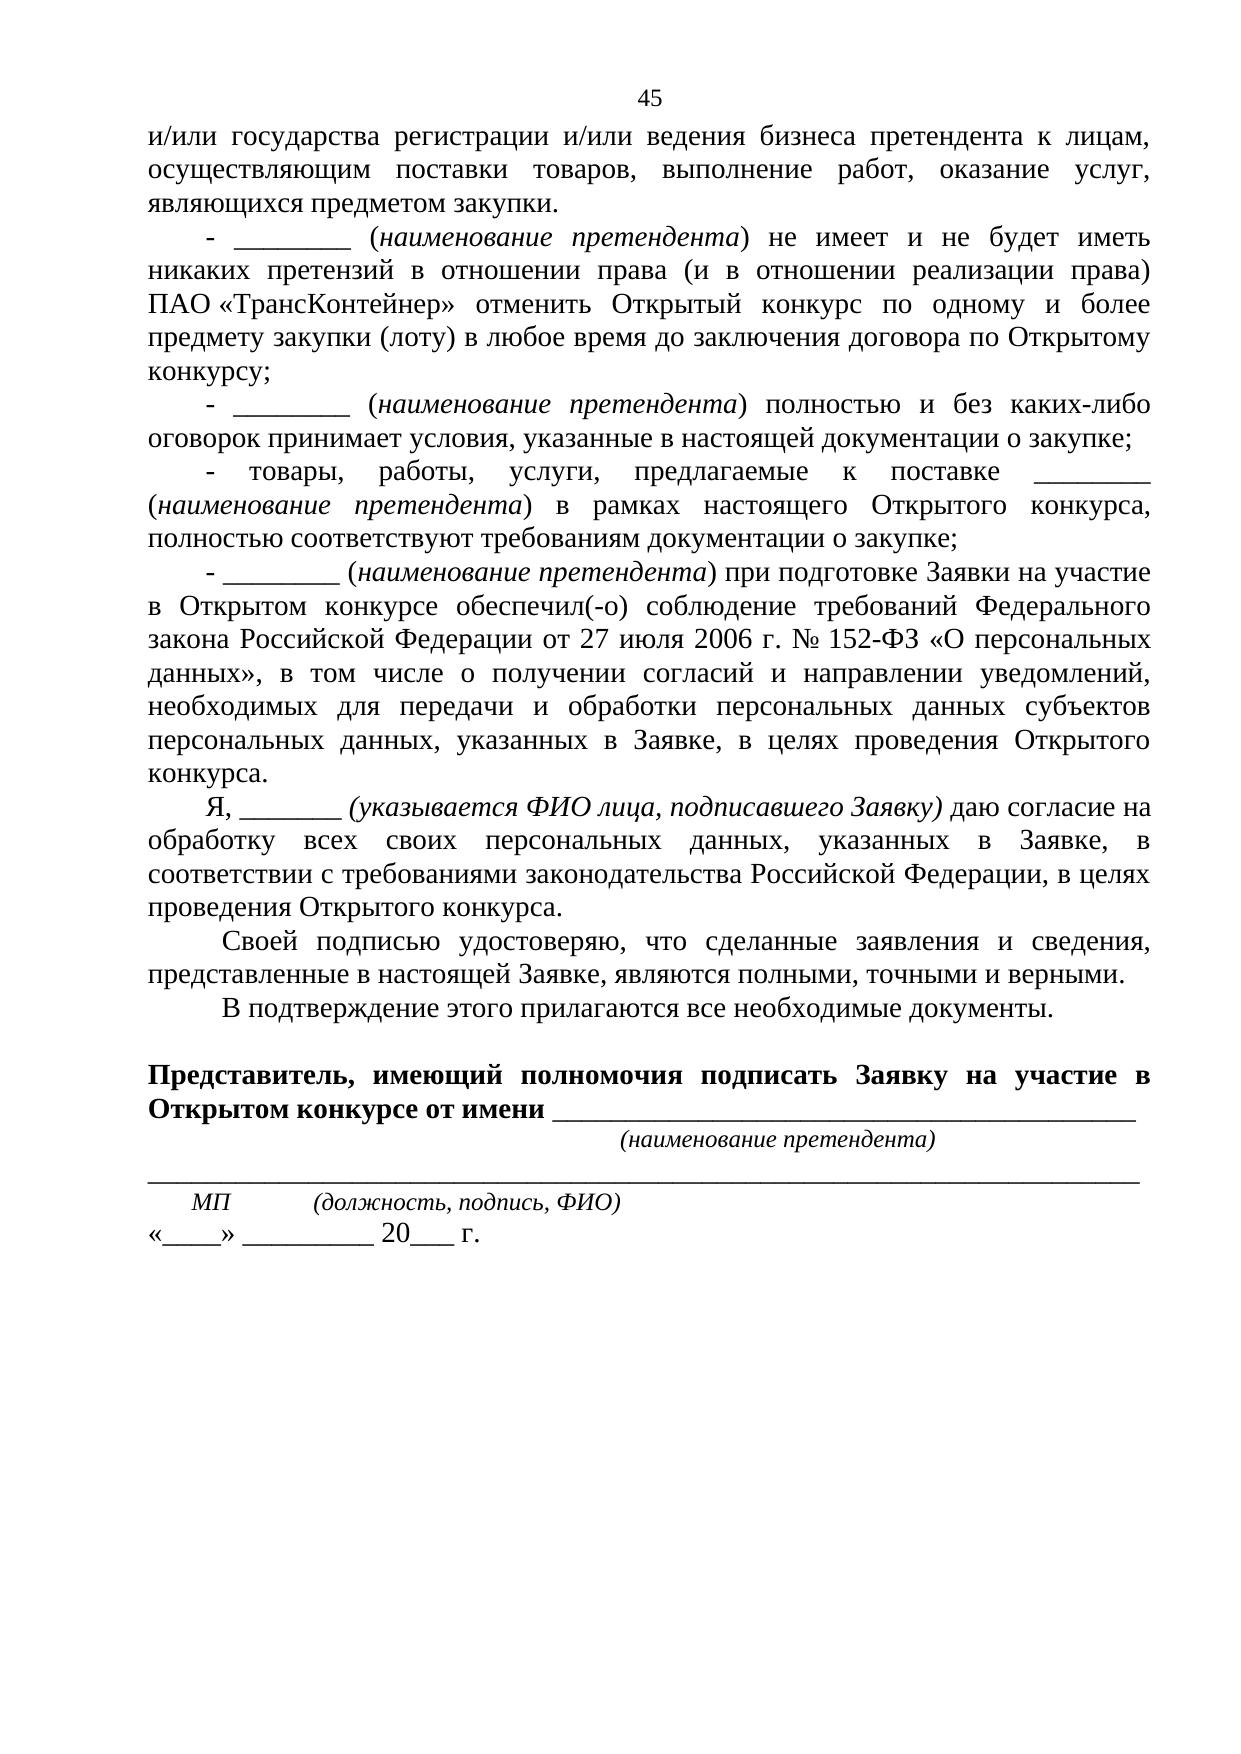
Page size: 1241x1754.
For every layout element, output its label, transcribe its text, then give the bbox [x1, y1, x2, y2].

text - ________ (наименование претендента) полностью и без каких-либо оговорок принимает условия, указанные в настоящей документации о закупке; [148, 386, 1152, 453]
text - товары, работы, услуги, предлагаемые к поставке ________ (наименование претендента) в рамках настоящего Открытого конкурса, полностью соответствуют требованиям документации о закупке; [148, 453, 1152, 554]
text Я, _______ (указывается ФИО лица, подписавшего Заявку) даю согласие на обработку всех своих персональных данных, указанных в Заявке, в соответствии с требованиями законодательства Российской Федерации, в целях проведения Открытого конкурса. [148, 789, 1152, 923]
text - ________ (наименование претендента) не имеет и не будет иметь никаких претензий в отношении права (и в отношении реализации права) ПАО «ТрансКонтейнер» отменить Открытый конкурс по одному и более предмету закупки (лоту) в любое время до заключения договора по Открытому конкурсу; [148, 219, 1152, 386]
text Своей подписью удостоверяю, что сделанные заявления и сведения, представленные в настоящей Заявке, являются полными, точными и верными. [148, 923, 1152, 990]
text (наименование претендента) [148, 1124, 1152, 1153]
text МП (должность, подпись, ФИО) [148, 1187, 1152, 1215]
text В подтверждение этого прилагаются все необходимые документы. [148, 990, 1152, 1024]
text ____________________________________________________________________ [148, 1153, 1152, 1187]
text «____» _________ 20___ г. [148, 1215, 1152, 1249]
text Представитель, имеющий полномочия подписать Заявку на участие в Открытом конкурсе от имени ________________________________________ [148, 1057, 1152, 1124]
text - ________ (наименование претендента) при подготовке Заявки на участие в Открытом конкурсе обеспечил(-о) соблюдение требований Федерального закона Российской Федерации от 27 июля 2006 г. № 152-ФЗ «О персональных данных», в том числе о получении согласий и направлении уведомлений, необходимых для передачи и обработки персональных данных субъектов персональных данных, указанных в Заявке, в целях проведения Открытого конкурса. [148, 554, 1152, 789]
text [148, 118, 1152, 219]
